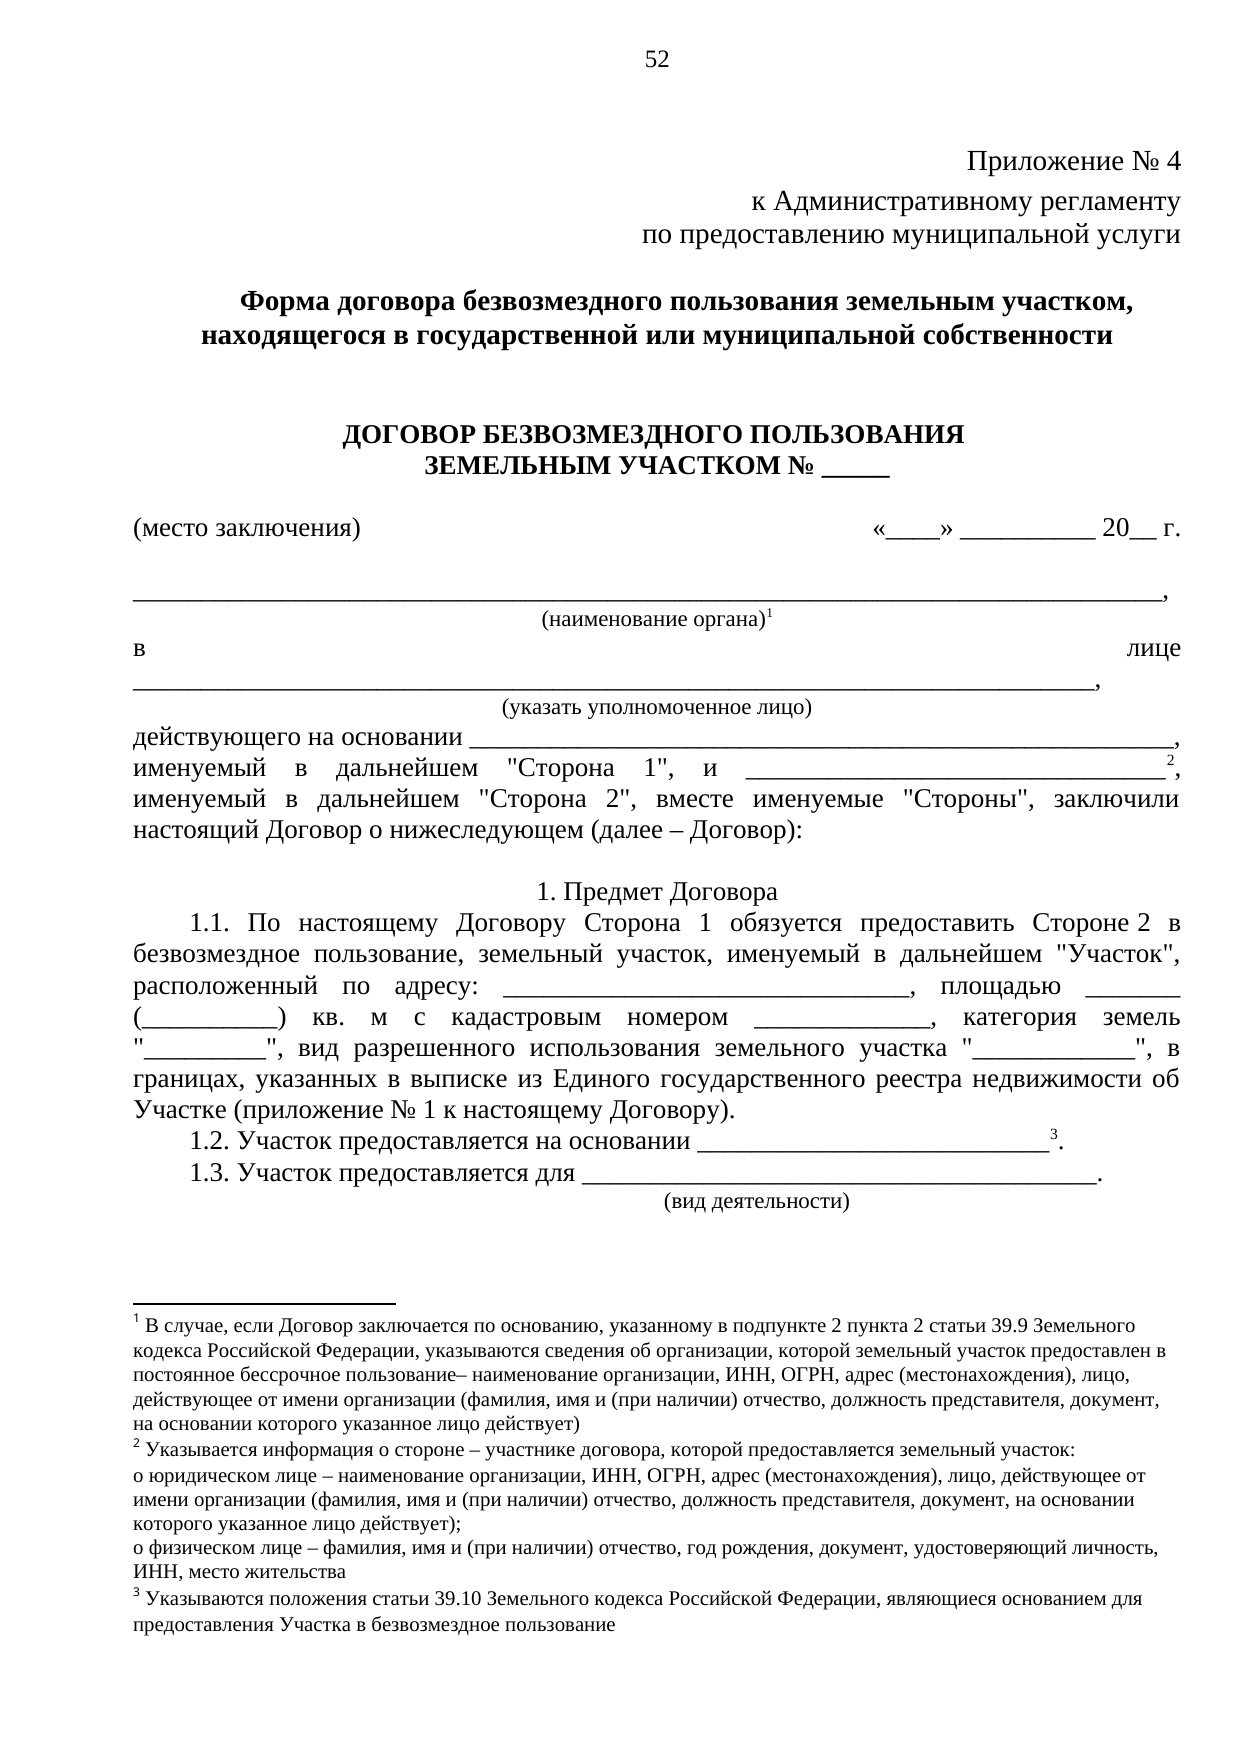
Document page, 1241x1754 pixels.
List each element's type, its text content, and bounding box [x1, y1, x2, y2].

text в лице _______________________________________________________________________, [133, 631, 1181, 693]
text (вид деятельности) [133, 1187, 1181, 1213]
text 1.2. Участок предоставляется на основании __________________________. [133, 1124, 1181, 1156]
text по предоставлению муниципальной услуги [546, 216, 1181, 250]
text Приложение № 4 [133, 143, 1181, 177]
text (место заключения) «____» __________ 20__ г. [133, 511, 1181, 542]
text 1.1. По настоящему Договору Сторона 1 обязуется предоставить Стороне 2 в безвозмездное пользование, земельный участок, именуемый в дальнейшем "Участок", расположенный по адресу: ______________________________, площадью _______ (__________) кв. м с кадастровым номером _____________, категория земель "_________", вид разрешенного использования земельного участка "____________", в границах, указанных в выписке из Единого государственного реестра недвижимости об Участке (приложение № 1 к настоящему Договору). [133, 906, 1181, 1124]
text к Административному регламенту [546, 183, 1181, 216]
text Форма договора безвозмездного пользования земельным участком, находящегося в государственной или муниципальной собственности [133, 283, 1181, 351]
text ____________________________________________________________________________, [133, 573, 1181, 604]
text (указать уполномоченное лицо) [133, 693, 1181, 719]
text 1.3. Участок предоставляется для ______________________________________. [133, 1156, 1181, 1187]
text 1. Предмет Договора [133, 875, 1181, 906]
text ДОГОВОР БЕЗВОЗМЕЗДНОГО ПОЛЬЗОВАНИЯ ЗЕМЕЛЬНЫМ УЧАСТКОМ № _____ [133, 418, 1181, 480]
text именуемый в дальнейшем "Сторона 1", и _______________________________, именуемый в дальнейшем "Сторона 2", вместе именуемые "Стороны", заключили настоящий Договор о нижеследующем (далее – Договор): [133, 751, 1181, 844]
text действующего на основании ____________________________________________________, [133, 719, 1181, 751]
text (наименование органа) [133, 604, 1181, 631]
